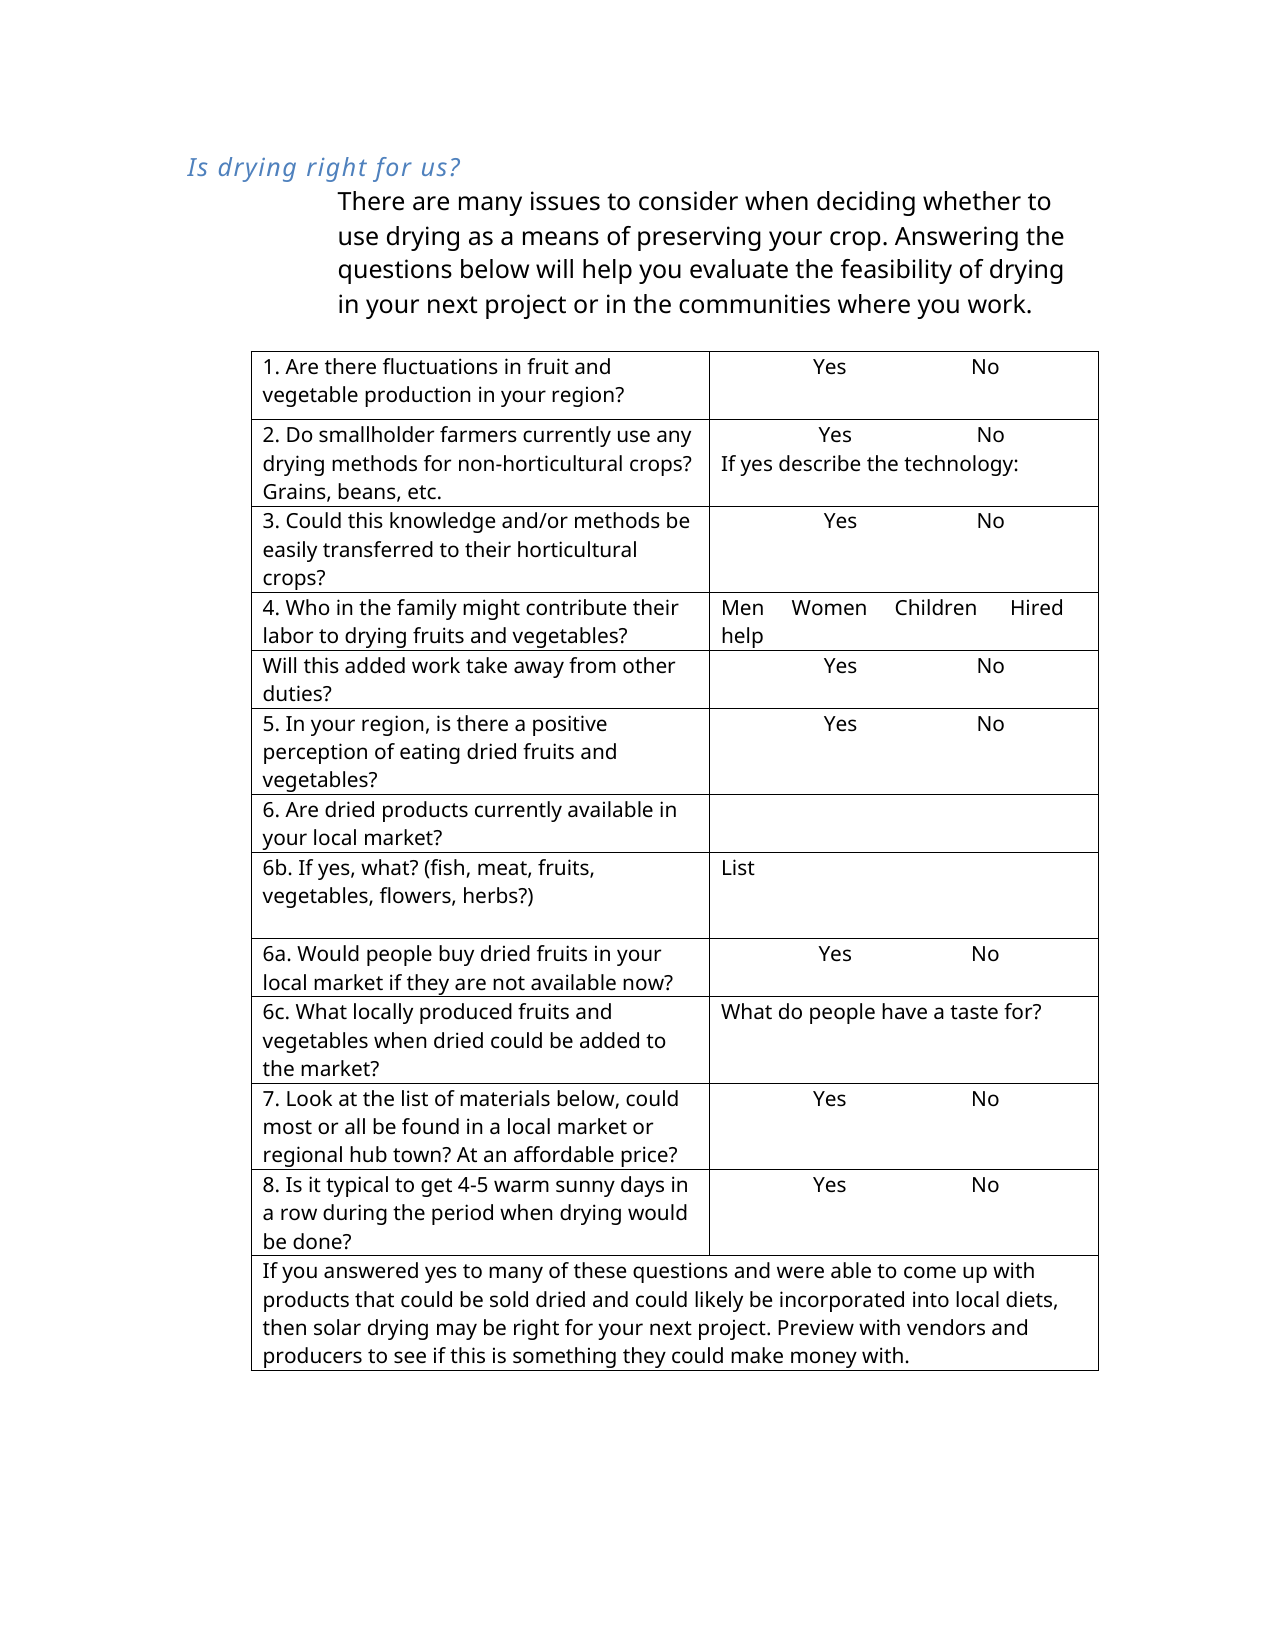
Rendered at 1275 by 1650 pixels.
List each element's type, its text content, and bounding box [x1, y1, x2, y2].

table_cell Yes No [710, 507, 1098, 592]
table_cell List [710, 853, 1098, 938]
table_cell Yes No [710, 1170, 1098, 1255]
table_cell What do people have a taste for? [710, 997, 1098, 1083]
table_cell 6. Are dried products currently available in your local market? [252, 795, 709, 852]
table_cell 4. Who in the family might contribute their labor to drying fruits and vegetables? [252, 593, 709, 650]
table_cell 8. Is it typical to get 4-5 warm sunny days in a row during the period when drying would be done? [252, 1170, 709, 1255]
table_cell Yes No If yes describe the technology: [710, 420, 1098, 506]
table_cell 6c. What locally produced fruits and vegetables when dried could be added to the market? [252, 997, 709, 1083]
table_cell Yes No [710, 1084, 1098, 1169]
text Is drying right for us? [187, 150, 1087, 184]
table_header 1. Are there fluctuations in fruit and vegetable production in your region? [252, 352, 709, 419]
table_cell 6a. Would people buy dried fruits in your local market if they are not available now? [252, 939, 709, 996]
table_cell Will this added work take away from other duties? [252, 651, 709, 708]
table_cell [710, 795, 1098, 852]
table_cell Yes No [710, 709, 1098, 794]
text There are many issues to consider when deciding whether to use drying as a means of preserving your crop. Answering the questions below will help you evaluate the feasibility of drying in your next project or in the communities where you work. [337, 184, 1087, 320]
table_header Yes No [710, 352, 1098, 419]
table_cell Yes No [710, 651, 1098, 708]
table_cell 6b. If yes, what? (fish, meat, fruits, vegetables, flowers, herbs?) [252, 853, 709, 938]
table_cell 3. Could this knowledge and/or methods be easily transferred to their horticultural crops? [252, 507, 709, 592]
table_cell 7. Look at the list of materials below, could most or all be found in a local market or regional hub town? At an affordable price? [252, 1084, 709, 1169]
table_cell Men Women Children Hired help [710, 593, 1098, 650]
table_cell Yes No [710, 939, 1098, 996]
table_cell If you answered yes to many of these questions and were able to come up with products that could be sold dried and could likely be incorporated into local diets, then solar drying may be right for your next project. Preview with vendors and producers to see if this is something they could make money with. [252, 1256, 1098, 1370]
table_cell 5. In your region, is there a positive perception of eating dried fruits and vegetables? [252, 709, 709, 794]
table_cell 2. Do smallholder farmers currently use any drying methods for non-horticultural crops? Grains, beans, etc. [252, 420, 709, 506]
